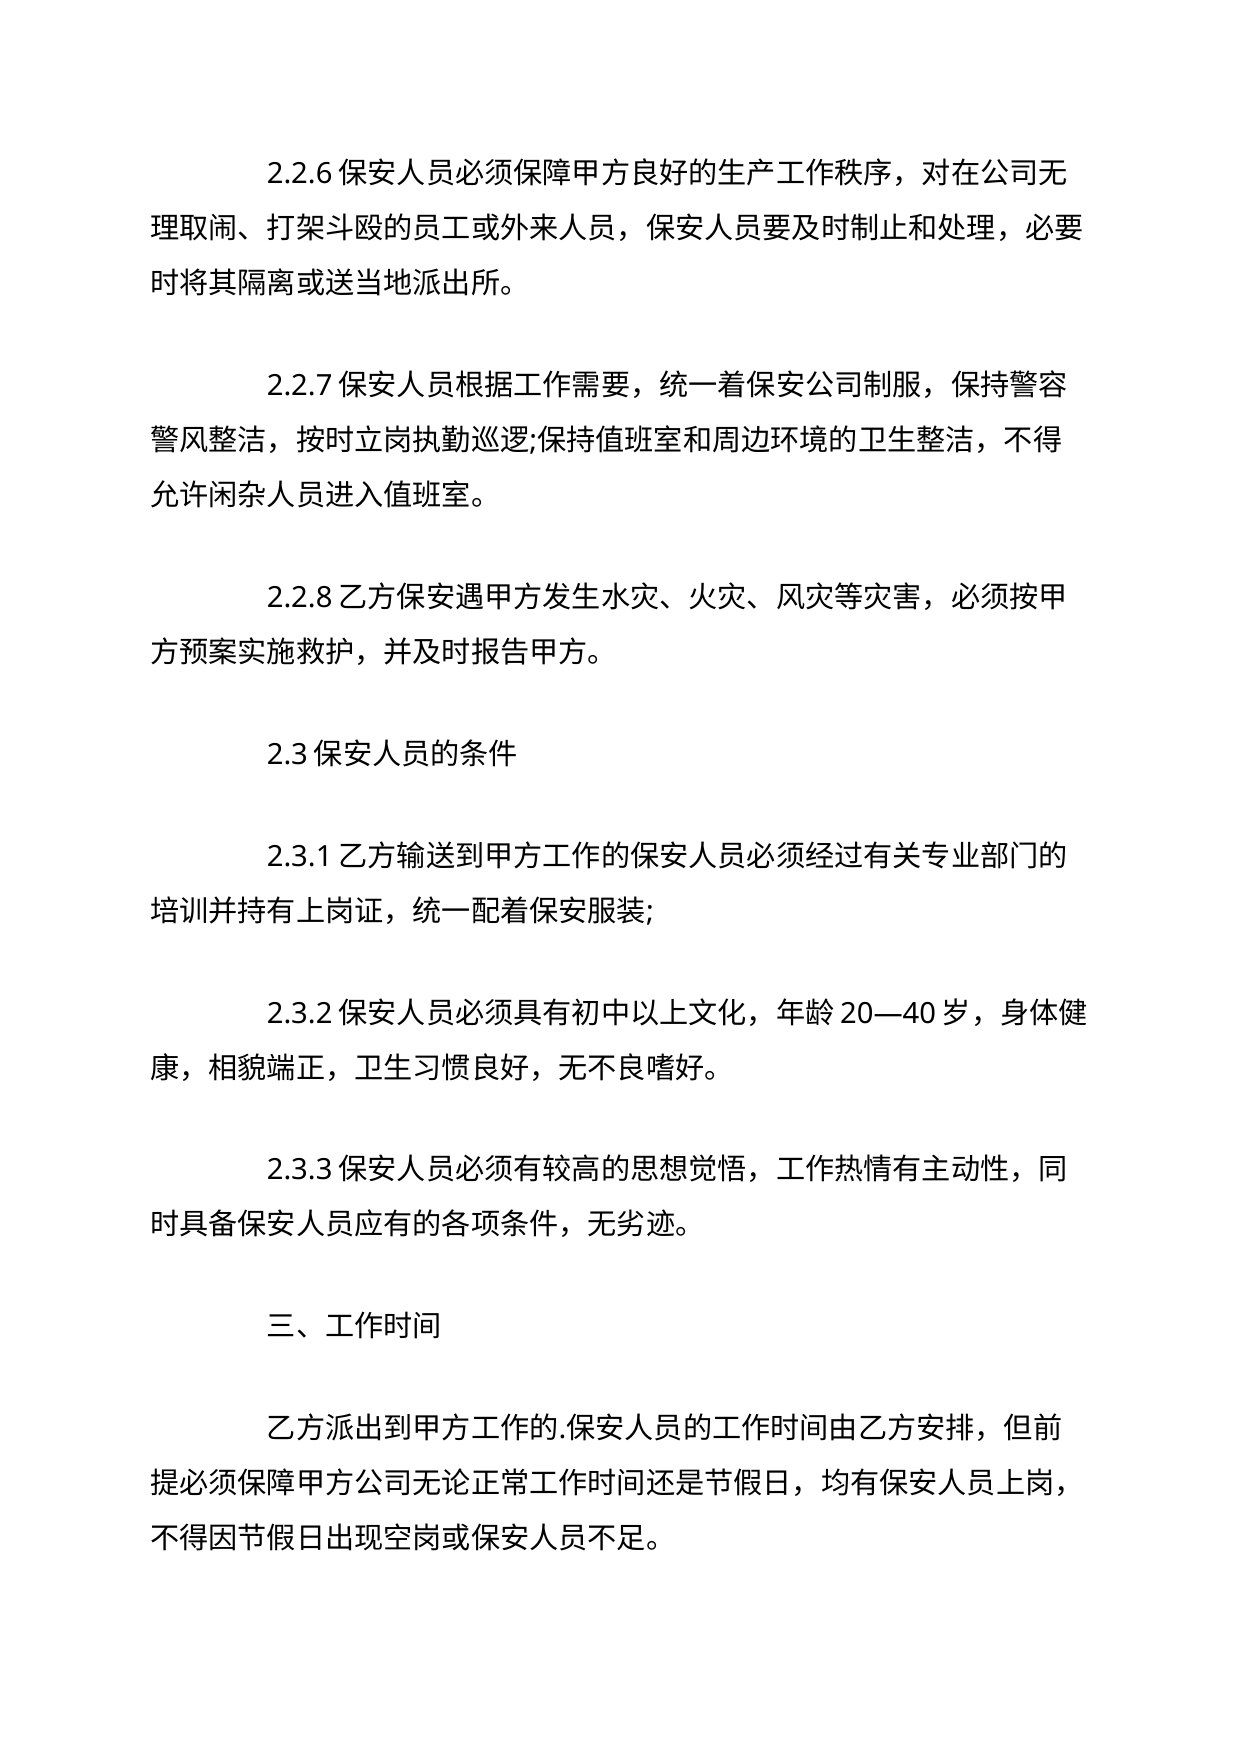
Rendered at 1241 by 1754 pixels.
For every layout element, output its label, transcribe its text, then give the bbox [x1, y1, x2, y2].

text 2.3保安人员的条件 [150, 730, 1090, 773]
text 2.3.1乙方输送到甲方工作的保安人员必须经过有关专业部门的培训并持有上岗证，统一配着保安服装; [150, 832, 1090, 929]
text 2.2.7保安人员根据工作需要，统一着保安公司制服，保持警容警风整洁，按时立岗执勤巡逻;保持值班室和周边环境的卫生整洁，不得允许闲杂人员进入值班室。 [150, 362, 1090, 514]
text 2.3.3保安人员必须有较高的思想觉悟，工作热情有主动性，同时具备保安人员应有的各项条件，无劣迹。 [150, 1146, 1090, 1243]
text 乙方派出到甲方工作的.保安人员的工作时间由乙方安排，但前提必须保障甲方公司无论正常工作时间还是节假日，均有保安人员上岗，不得因节假日出现空岗或保安人员不足。 [150, 1404, 1090, 1557]
text 2.2.6保安人员必须保障甲方良好的生产工作秩序，对在公司无理取闹、打架斗殴的员工或外来人员，保安人员要及时制止和处理，必要时将其隔离或送当地派出所。 [150, 150, 1090, 302]
text 2.3.2保安人员必须具有初中以上文化，年龄20—40岁，身体健康，相貌端正，卫生习惯良好，无不良嗜好。 [150, 989, 1090, 1086]
text 2.2.8乙方保安遇甲方发生水灾、火灾、风灾等灾害，必须按甲方预案实施救护，并及时报告甲方。 [150, 573, 1090, 671]
text 三、工作时间 [150, 1303, 1090, 1345]
